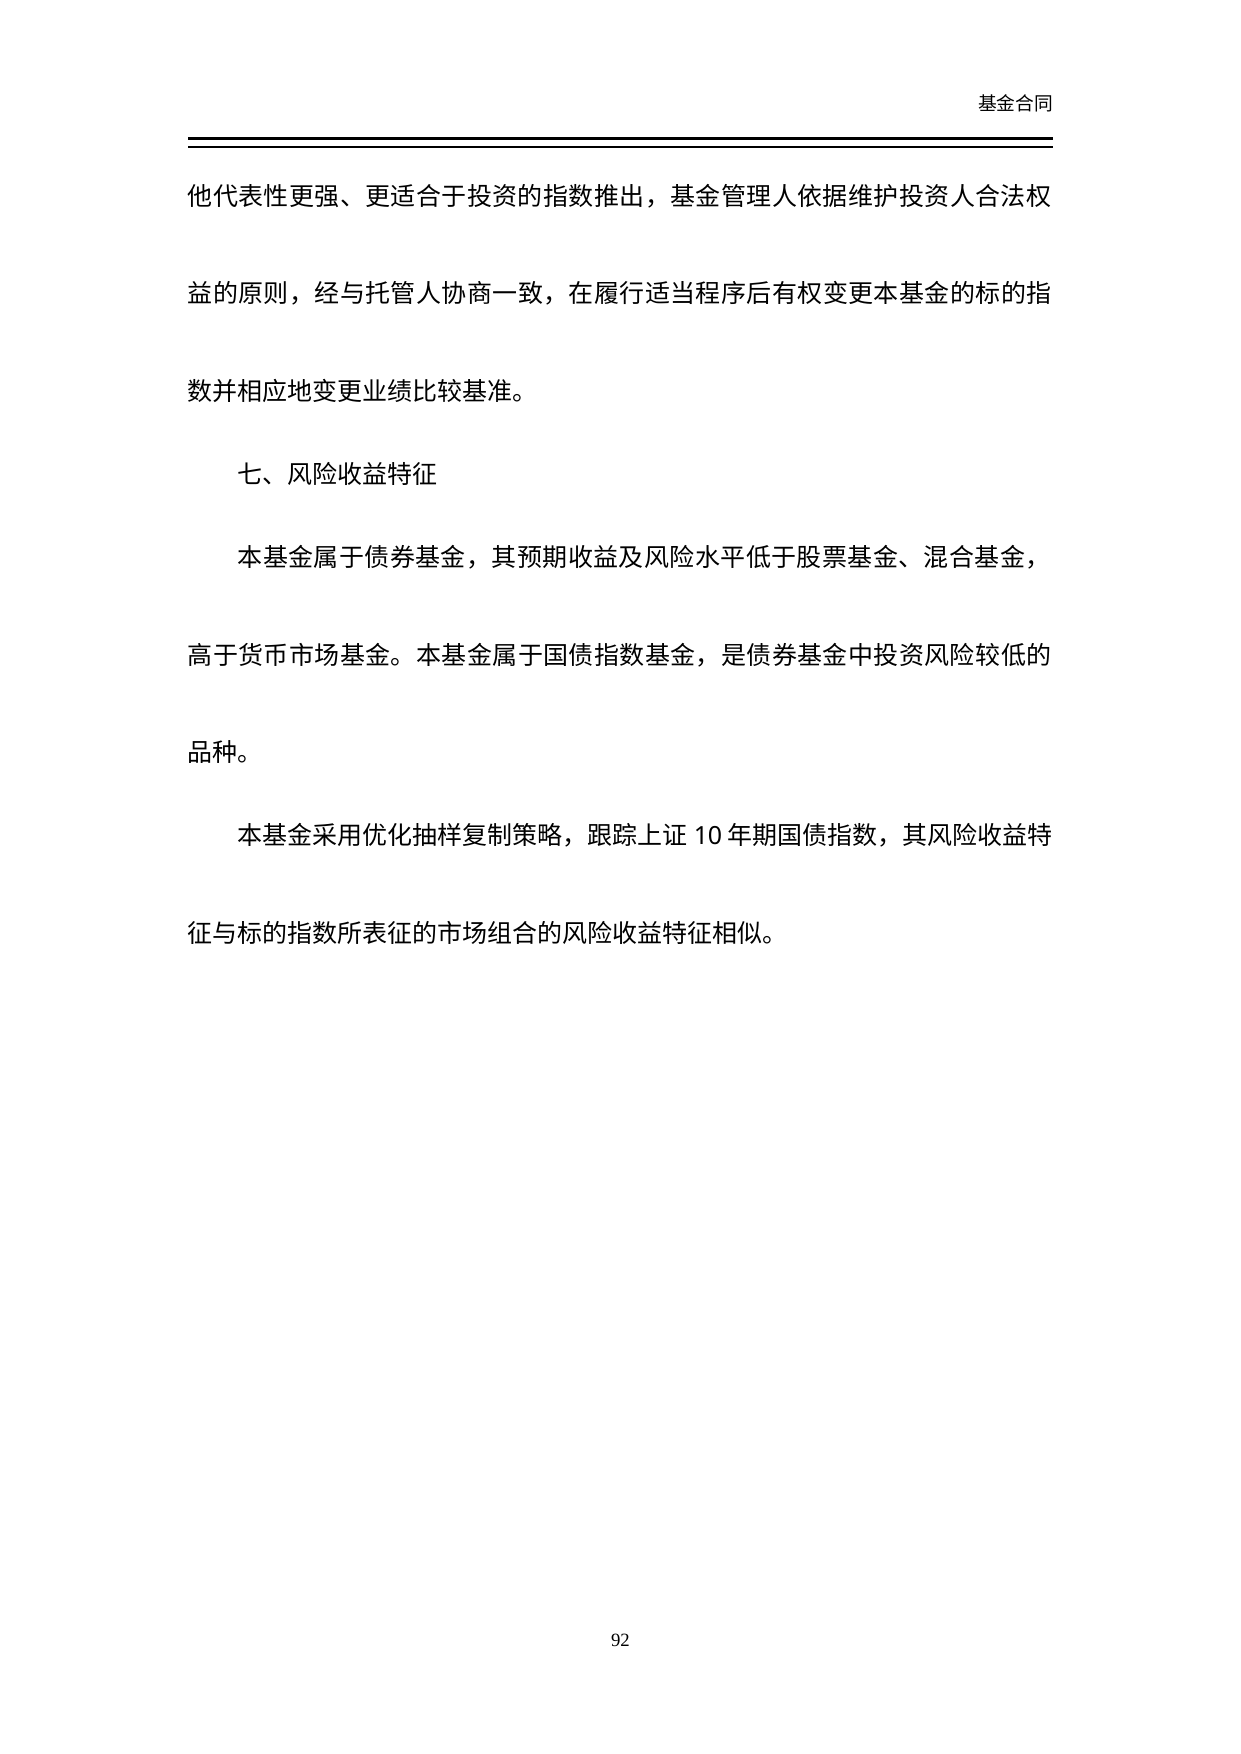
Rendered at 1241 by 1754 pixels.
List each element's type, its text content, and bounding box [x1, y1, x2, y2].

text 本基金属于债券基金，其预期收益及风险水平低于股票基金、混合基金，高于货币市场基金。本基金属于国债指数基金，是债券基金中投资风险较低的品种。 [187, 523, 1053, 783]
text 本基金采用优化抽样复制策略，跟踪上证10年期国债指数，其风险收益特征与标的指数所表征的市场组合的风险收益特征相似。 [187, 801, 1053, 964]
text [187, 162, 1053, 422]
text 七、风险收益特征 [187, 440, 1053, 505]
